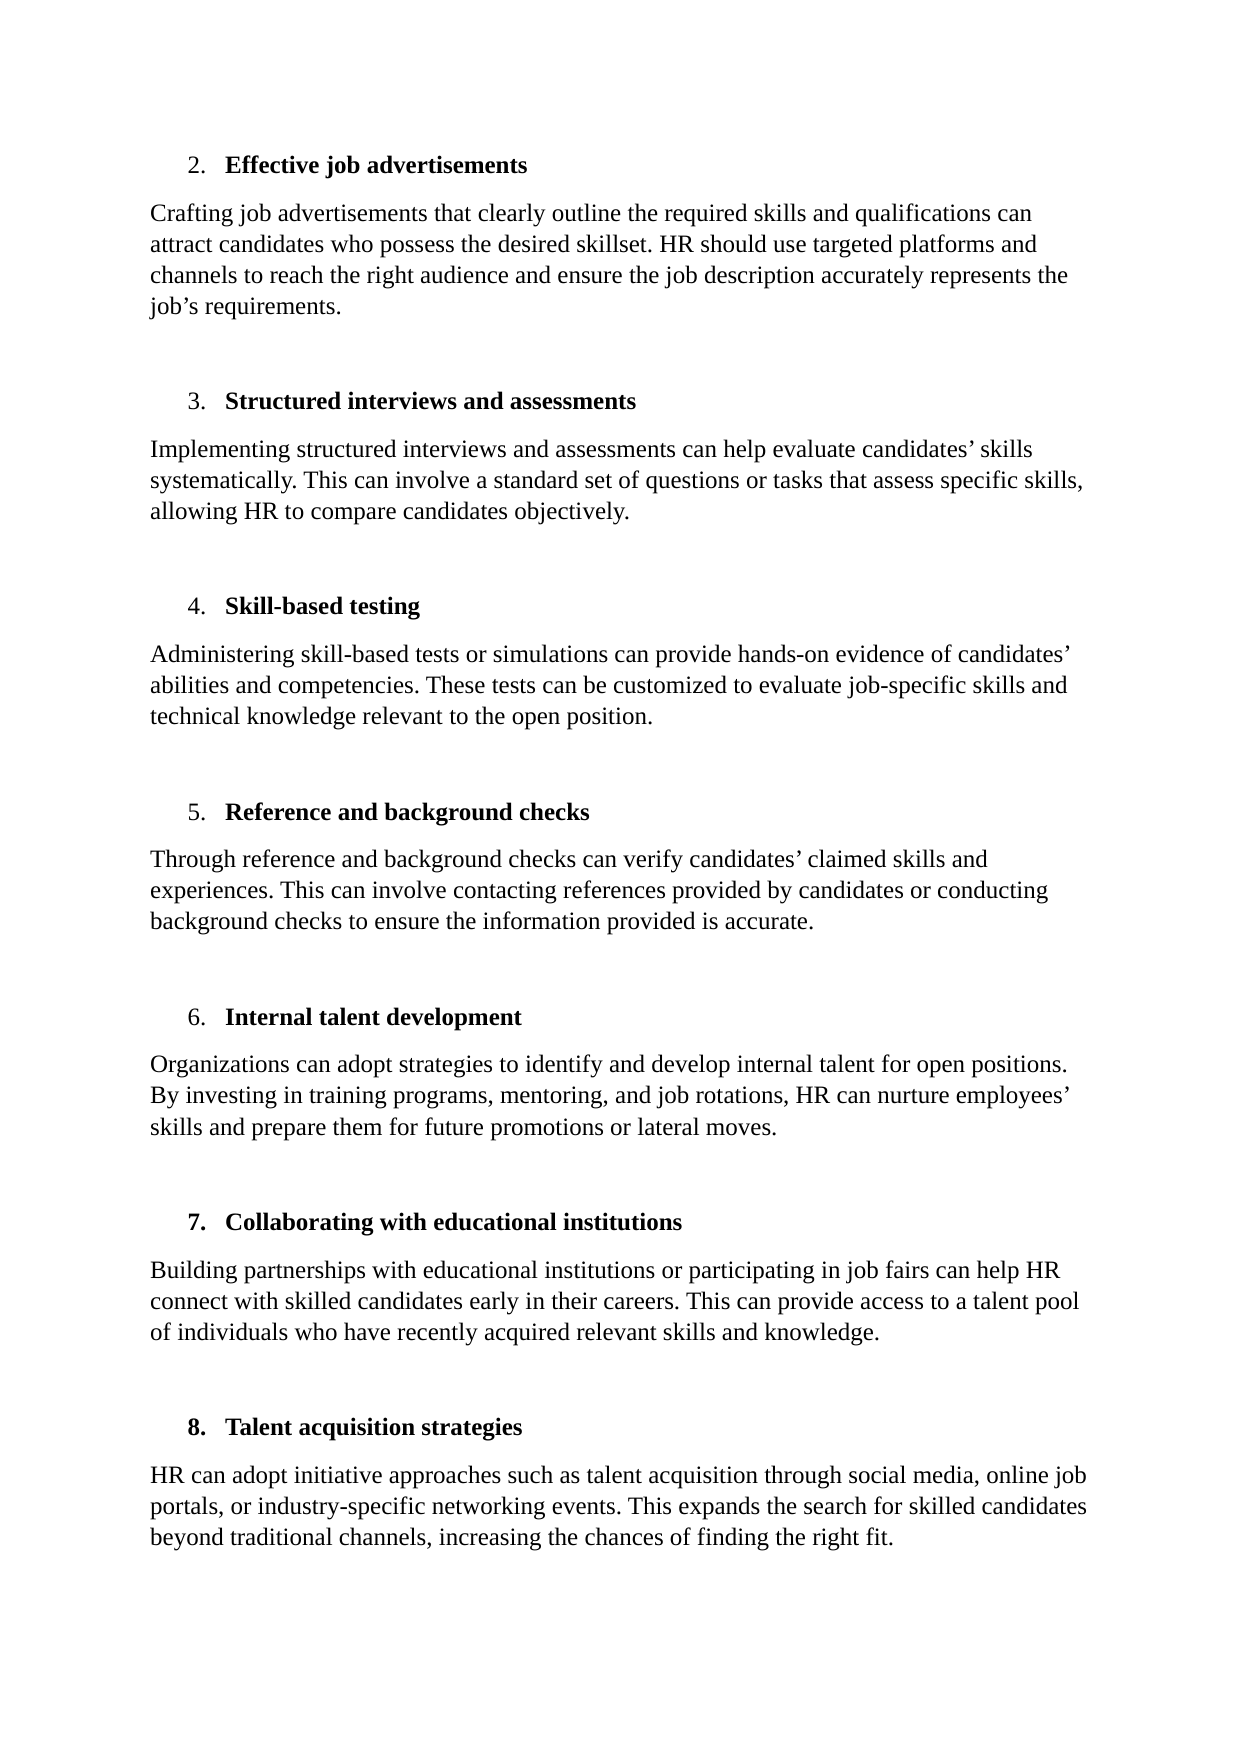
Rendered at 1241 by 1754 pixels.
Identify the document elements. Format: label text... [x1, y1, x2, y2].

list Structured interviews and assessments [187, 386, 1090, 415]
text Implementing structured interviews and assessments can help evaluate candidates’ skills systematically. This can involve a standard set of questions or tasks that assess specific skills, allowing HR to compare candidates objectively. [150, 434, 1090, 525]
text Building partnerships with educational institutions or participating in job fairs can help HR connect with skilled candidates early in their careers. This can provide access to a talent pool of individuals who have recently acquired relevant skills and knowledge. [150, 1255, 1090, 1346]
text HR can adopt initiative approaches such as talent acquisition through social media, online job portals, or industry-specific networking events. This expands the search for skilled candidates beyond traditional channels, increasing the chances of finding the right fit. [150, 1460, 1090, 1551]
list Effective job advertisements [187, 150, 1090, 179]
list Internal talent development [187, 1002, 1090, 1031]
list Skill-based testing [187, 591, 1090, 620]
list Talent acquisition strategies [187, 1412, 1090, 1441]
text Organizations can adopt strategies to identify and develop internal talent for open positions. By investing in training programs, mentoring, and job rotations, HR can nurture employees’ skills and prepare them for future promotions or lateral moves. [150, 1049, 1090, 1140]
text Crafting job advertisements that clearly outline the required skills and qualifications can attract candidates who possess the desired skillset. HR should use targeted platforms and channels to reach the right audience and ensure the job description accurately represents the job’s requirements. [150, 198, 1090, 319]
text Administering skill-based tests or simulations can provide hands-on evidence of candidates’ abilities and competencies. These tests can be customized to evaluate job-specific skills and technical knowledge relevant to the open position. [150, 639, 1090, 730]
list Reference and background checks [187, 797, 1090, 825]
text Through reference and background checks can verify candidates’ claimed skills and experiences. This can involve contacting references provided by candidates or conducting background checks to ensure the information provided is accurate. [150, 844, 1090, 935]
list Collaborating with educational institutions [187, 1207, 1090, 1236]
